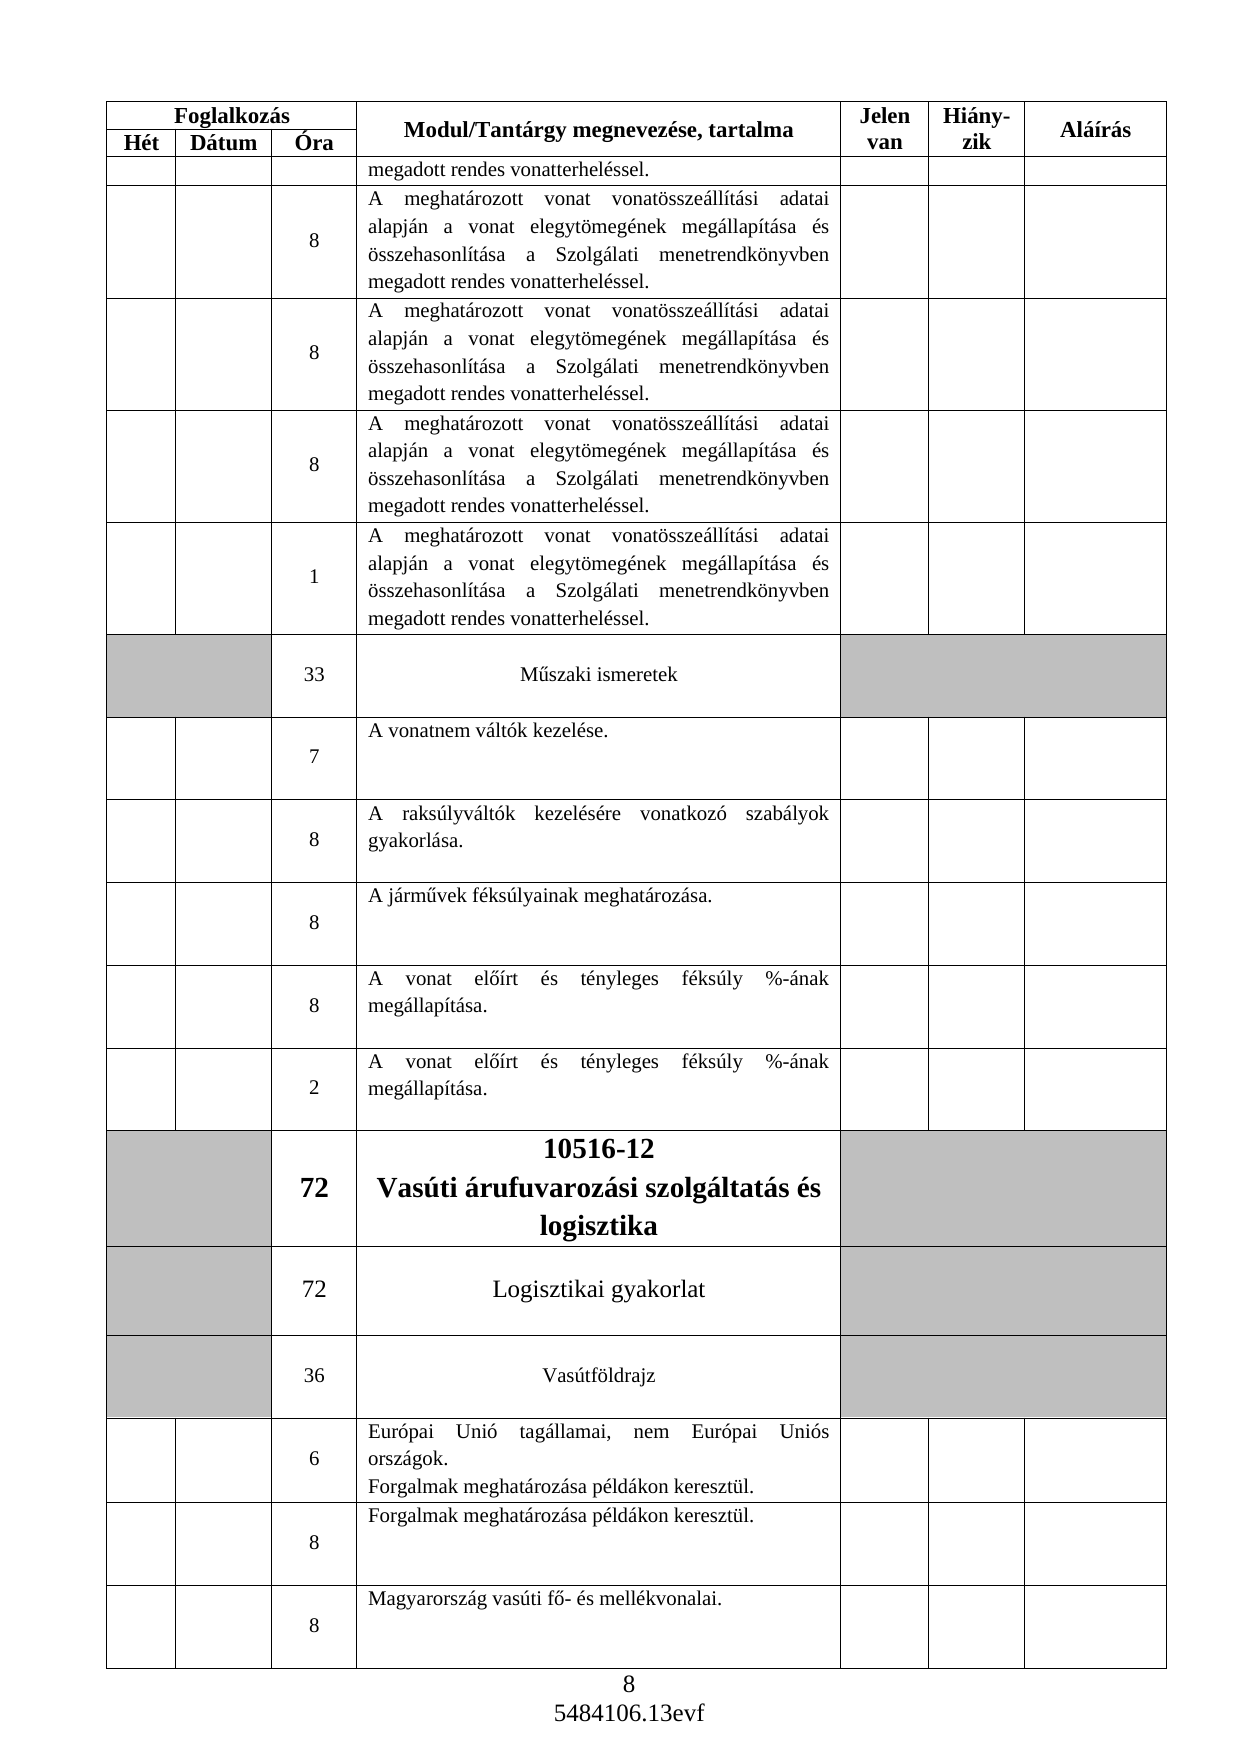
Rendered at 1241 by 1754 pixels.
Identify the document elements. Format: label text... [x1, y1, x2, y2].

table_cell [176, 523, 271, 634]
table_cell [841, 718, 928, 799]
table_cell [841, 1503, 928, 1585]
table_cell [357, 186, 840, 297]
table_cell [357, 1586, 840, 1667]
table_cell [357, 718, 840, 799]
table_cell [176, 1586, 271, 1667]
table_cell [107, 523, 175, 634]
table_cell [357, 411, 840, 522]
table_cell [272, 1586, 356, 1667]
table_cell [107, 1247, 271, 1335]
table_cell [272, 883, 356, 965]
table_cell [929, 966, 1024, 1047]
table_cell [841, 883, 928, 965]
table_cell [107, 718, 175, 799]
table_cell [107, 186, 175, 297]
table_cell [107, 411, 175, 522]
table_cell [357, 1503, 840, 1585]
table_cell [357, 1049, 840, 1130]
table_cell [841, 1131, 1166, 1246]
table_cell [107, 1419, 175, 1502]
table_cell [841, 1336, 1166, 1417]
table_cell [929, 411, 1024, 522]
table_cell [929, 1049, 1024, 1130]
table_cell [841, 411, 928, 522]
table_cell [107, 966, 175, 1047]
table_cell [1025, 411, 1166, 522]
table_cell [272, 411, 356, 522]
table_header Aláírás [1025, 102, 1166, 156]
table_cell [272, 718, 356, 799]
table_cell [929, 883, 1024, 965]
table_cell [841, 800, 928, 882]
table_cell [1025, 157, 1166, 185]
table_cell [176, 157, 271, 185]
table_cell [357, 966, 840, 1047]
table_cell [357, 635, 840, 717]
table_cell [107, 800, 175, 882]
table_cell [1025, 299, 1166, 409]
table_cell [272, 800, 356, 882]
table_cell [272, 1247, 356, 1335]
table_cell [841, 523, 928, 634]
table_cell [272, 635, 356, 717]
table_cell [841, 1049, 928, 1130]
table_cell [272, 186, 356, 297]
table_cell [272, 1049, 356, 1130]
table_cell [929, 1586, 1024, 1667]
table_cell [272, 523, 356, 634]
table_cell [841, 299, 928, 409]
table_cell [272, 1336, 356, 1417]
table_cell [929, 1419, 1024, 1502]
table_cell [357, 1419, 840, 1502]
table_cell Hét [107, 130, 175, 156]
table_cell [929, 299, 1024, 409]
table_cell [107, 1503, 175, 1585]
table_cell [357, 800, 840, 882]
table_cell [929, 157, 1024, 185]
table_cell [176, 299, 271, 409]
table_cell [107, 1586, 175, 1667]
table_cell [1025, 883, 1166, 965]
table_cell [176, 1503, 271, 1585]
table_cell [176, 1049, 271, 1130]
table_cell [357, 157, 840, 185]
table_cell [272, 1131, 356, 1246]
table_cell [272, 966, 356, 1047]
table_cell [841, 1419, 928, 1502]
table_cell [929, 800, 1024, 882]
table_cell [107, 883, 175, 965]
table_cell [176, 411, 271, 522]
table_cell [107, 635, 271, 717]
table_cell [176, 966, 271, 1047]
table_cell Dátum [176, 130, 271, 156]
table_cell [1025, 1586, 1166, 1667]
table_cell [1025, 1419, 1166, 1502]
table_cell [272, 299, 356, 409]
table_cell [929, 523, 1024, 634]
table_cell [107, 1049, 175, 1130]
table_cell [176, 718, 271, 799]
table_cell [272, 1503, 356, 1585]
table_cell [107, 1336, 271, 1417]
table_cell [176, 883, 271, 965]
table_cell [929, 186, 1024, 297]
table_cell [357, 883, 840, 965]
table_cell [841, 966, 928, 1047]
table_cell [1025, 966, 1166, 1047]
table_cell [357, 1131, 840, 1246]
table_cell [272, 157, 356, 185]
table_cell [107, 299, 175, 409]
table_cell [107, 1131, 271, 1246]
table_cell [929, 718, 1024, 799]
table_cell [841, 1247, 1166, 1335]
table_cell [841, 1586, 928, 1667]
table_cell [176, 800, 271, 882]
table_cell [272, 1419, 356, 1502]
table_header Foglalkozás [107, 102, 356, 128]
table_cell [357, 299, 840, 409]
table_header Jelen van (fő) [841, 102, 928, 156]
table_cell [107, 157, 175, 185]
table_header Hiány- zik (fő) [929, 102, 1024, 156]
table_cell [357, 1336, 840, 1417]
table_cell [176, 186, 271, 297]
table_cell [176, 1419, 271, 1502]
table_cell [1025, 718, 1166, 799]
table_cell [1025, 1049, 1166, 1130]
table_cell Óra [272, 130, 356, 156]
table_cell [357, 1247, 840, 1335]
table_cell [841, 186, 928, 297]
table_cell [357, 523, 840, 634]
table_header Modul/Tantárgy megnevezése, tartalma [357, 102, 840, 156]
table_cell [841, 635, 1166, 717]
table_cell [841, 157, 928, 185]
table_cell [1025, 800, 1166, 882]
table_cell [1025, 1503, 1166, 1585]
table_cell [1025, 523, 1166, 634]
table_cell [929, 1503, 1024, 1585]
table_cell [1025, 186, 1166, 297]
